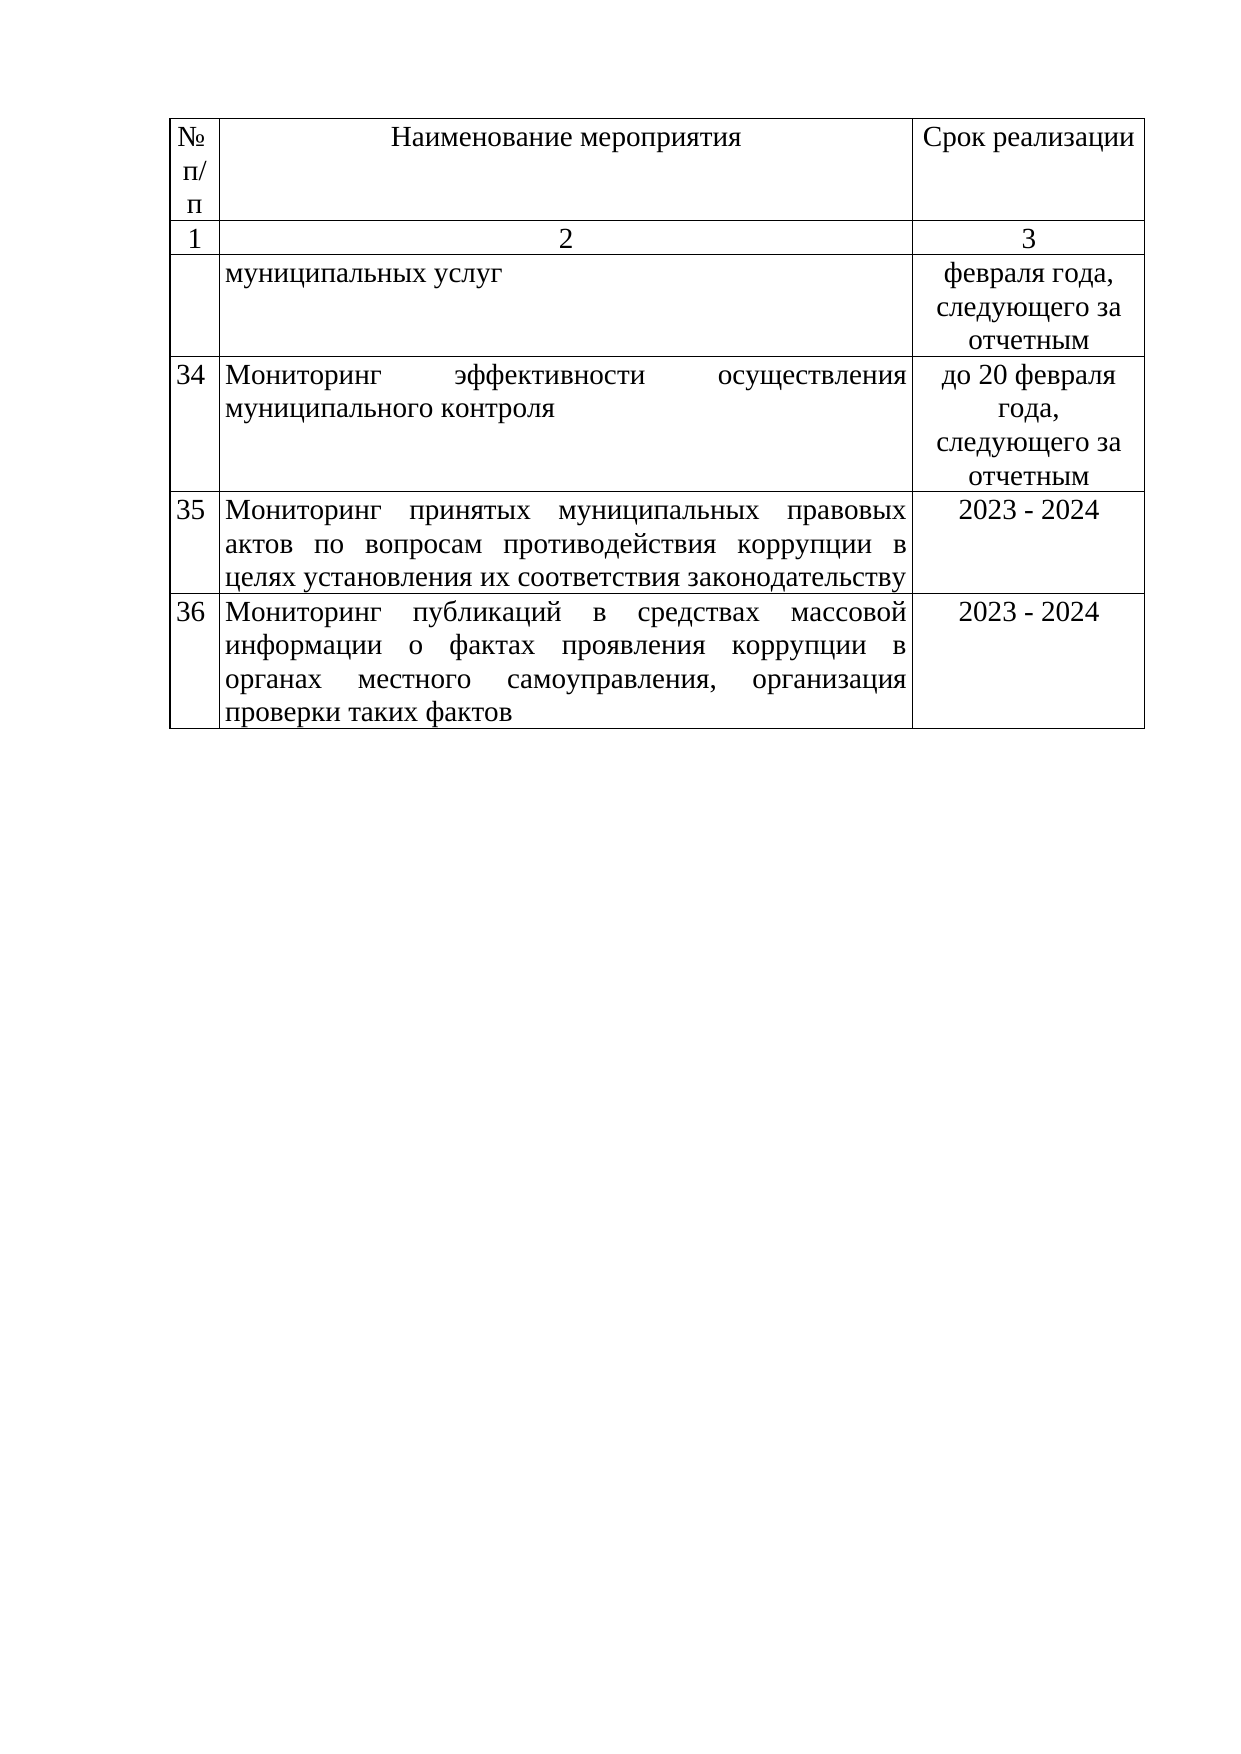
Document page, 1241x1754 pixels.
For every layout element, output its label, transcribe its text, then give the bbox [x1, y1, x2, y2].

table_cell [220, 255, 912, 356]
table_cell 1 [171, 221, 219, 254]
table_cell Мониторинг принятых муниципальных правовых актов по вопросам противодействия коррупции в целях установления их соответствия законодательству [220, 492, 912, 593]
table_cell Мониторинг эффективности осуществления муниципального контроля [220, 357, 912, 491]
table_cell 2023 - 2024 [913, 492, 1144, 593]
table_cell до 20 февраля года, следующего за отчетным [913, 357, 1144, 491]
table_cell 34 [171, 357, 219, 491]
table_cell 2023 - 2024 [913, 594, 1144, 728]
table_cell 36 [171, 594, 219, 728]
table_header Срок реализации [913, 119, 1144, 220]
table_header Наименование мероприятия [220, 119, 912, 220]
table_cell Мониторинг публикаций в средствах массовой информации о фактах проявления коррупции в органах местного самоуправления, организация проверки таких фактов [220, 594, 912, 728]
table_cell 2 [220, 221, 912, 254]
table_cell 35 [171, 492, 219, 593]
table_header № п/п [171, 119, 219, 220]
table_cell 3 [913, 221, 1144, 254]
table_cell 33 [171, 255, 219, 356]
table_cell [913, 255, 1144, 356]
